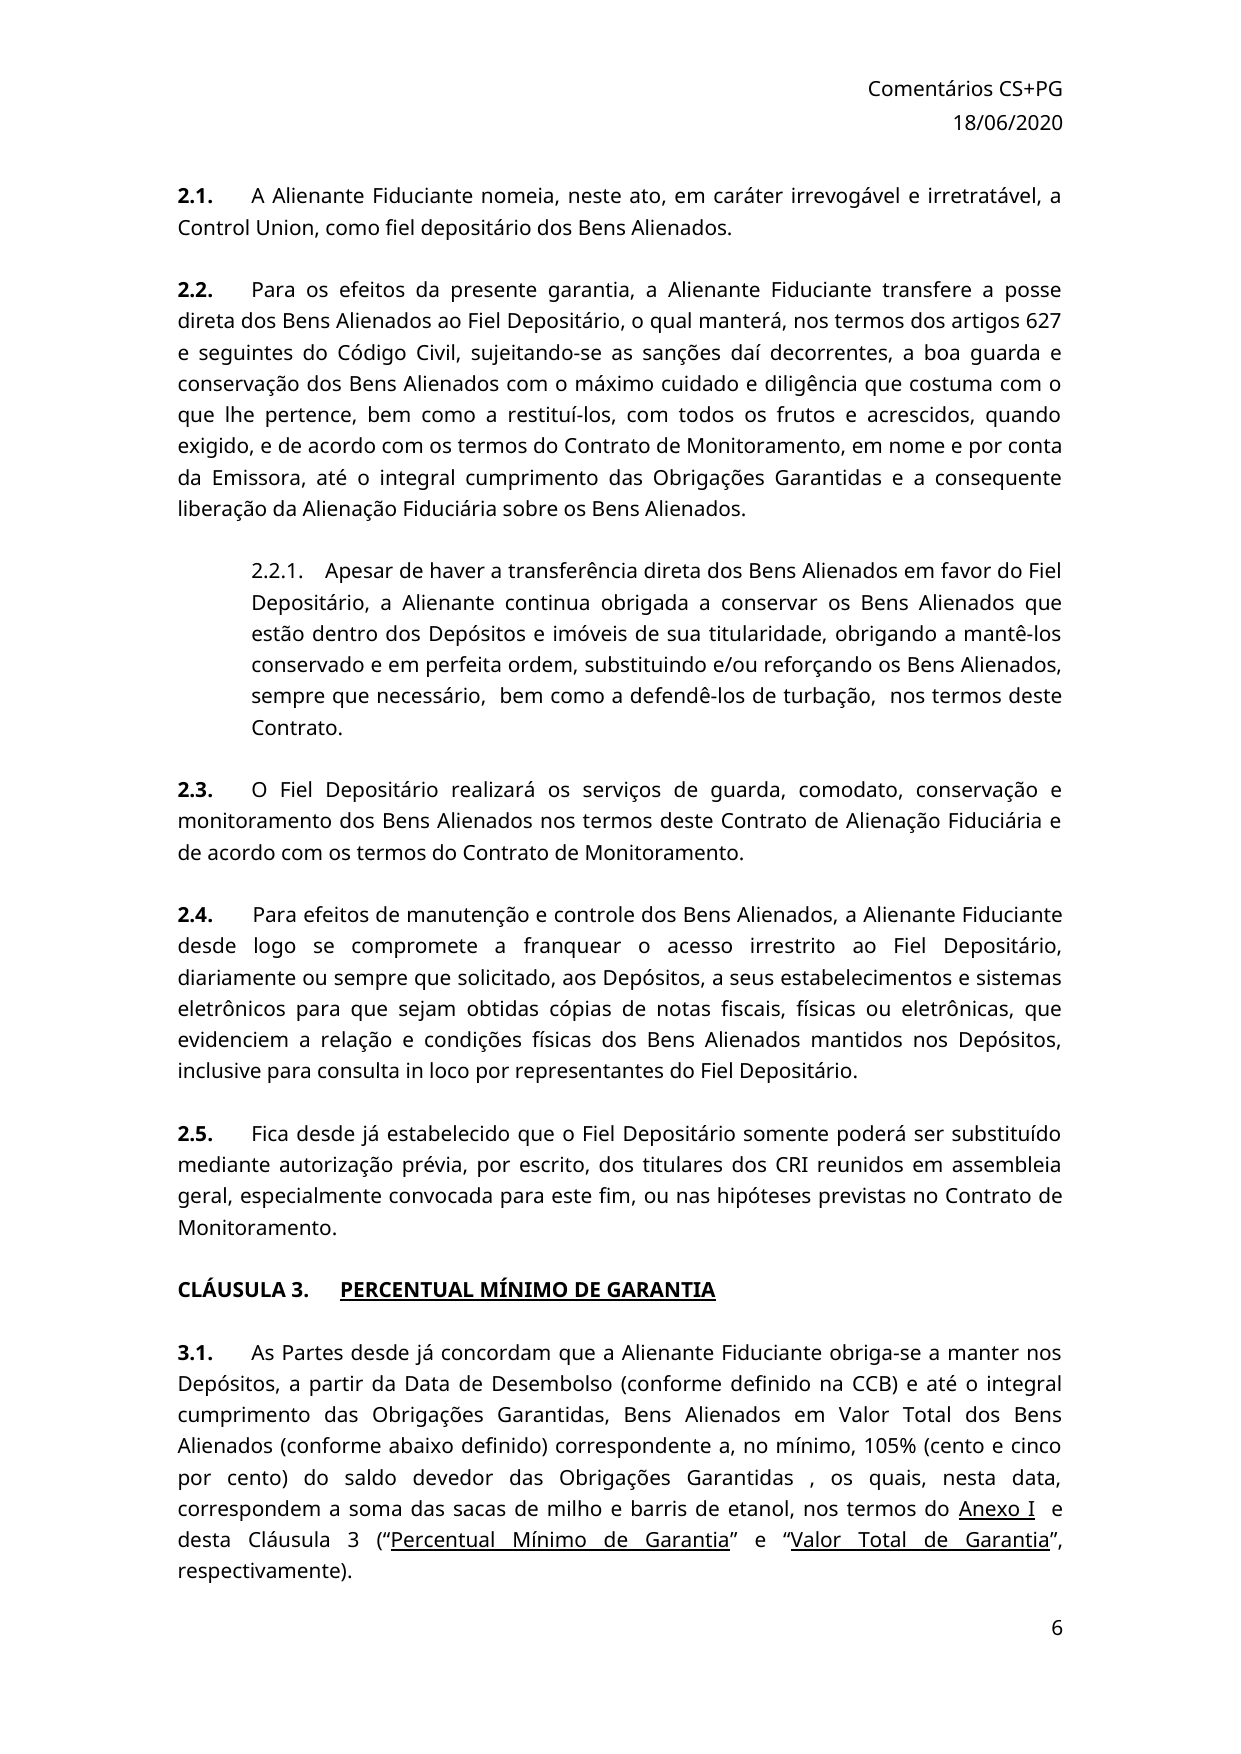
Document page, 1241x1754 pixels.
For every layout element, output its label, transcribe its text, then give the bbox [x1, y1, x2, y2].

subtitle PERCENTUAL MÍNIMO DE GARANTIA [177, 1273, 1063, 1304]
subtitle As Partes desde já concordam que a Alienante Fiduciante obriga-se a manter nos Depósitos, a partir da Data de Desembolso (conforme definido na CCB) e até o integral cumprimento das Obrigações Garantidas, Bens Alienados em Valor Total dos Bens Alienados (conforme abaixo definido) correspondente a, no mínimo, 105% (cento e cinco por cento) do saldo devedor das Obrigações Garantidas , os quais, nesta data, correspondem a soma das sacas de milho e barris de etanol, nos termos do Anexo I e desta Cláusula 3 (“Percentual Mínimo de Garantia” e “Valor Total de Garantia”, respectivamente). [177, 1335, 1063, 1585]
subtitle Apesar de haver a transferência direta dos Bens Alienados em favor do Fiel Depositário, a Alienante continua obrigada a conservar os Bens Alienados que estão dentro dos Depósitos e imóveis de sua titularidade, obrigando a mantê-los conservado e em perfeita ordem, substituindo e/ou reforçando os Bens Alienados, sempre que necessário, bem como a defendê-los de turbação, nos termos deste Contrato. [251, 554, 1063, 741]
subtitle O Fiel Depositário realizará os serviços de guarda, comodato, conservação e monitoramento dos Bens Alienados nos termos deste Contrato de Alienação Fiduciária e de acordo com os termos do Contrato de Monitoramento. [177, 773, 1063, 866]
subtitle A Alienante Fiduciante nomeia, neste ato, em caráter irrevogável e irretratável, a Control Union, como fiel depositário dos Bens Alienados. [177, 179, 1063, 241]
subtitle Para os efeitos da presente garantia, a Alienante Fiduciante transfere a posse direta dos Bens Alienados ao Fiel Depositário, o qual manterá, nos termos dos artigos 627 e seguintes do Código Civil, sujeitando-se as sanções daí decorrentes, a boa guarda e conservação dos Bens Alienados com o máximo cuidado e diligência que costuma com o que lhe pertence, bem como a restituí-los, com todos os frutos e acrescidos, quando exigido, e de acordo com os termos do Contrato de Monitoramento, em nome e por conta da Emissora, até o integral cumprimento das Obrigações Garantidas e a consequente liberação da Alienação Fiduciária sobre os Bens Alienados. [177, 273, 1063, 523]
subtitle Fica desde já estabelecido que o Fiel Depositário somente poderá ser substituído mediante autorização prévia, por escrito, dos titulares dos CRI reunidos em assembleia geral, especialmente convocada para este fim, ou nas hipóteses previstas no Contrato de Monitoramento. [177, 1116, 1063, 1241]
subtitle Para efeitos de manutenção e controle dos Bens Alienados, a Alienante Fiduciante desde logo se compromete a franquear o acesso irrestrito ao Fiel Depositário, diariamente ou sempre que solicitado, aos Depósitos, a seus estabelecimentos e sistemas eletrônicos para que sejam obtidas cópias de notas fiscais, físicas ou eletrônicas, que evidenciem a relação e condições físicas dos Bens Alienados mantidos nos Depósitos, inclusive para consulta in loco por representantes do Fiel Depositário. [177, 898, 1063, 1085]
